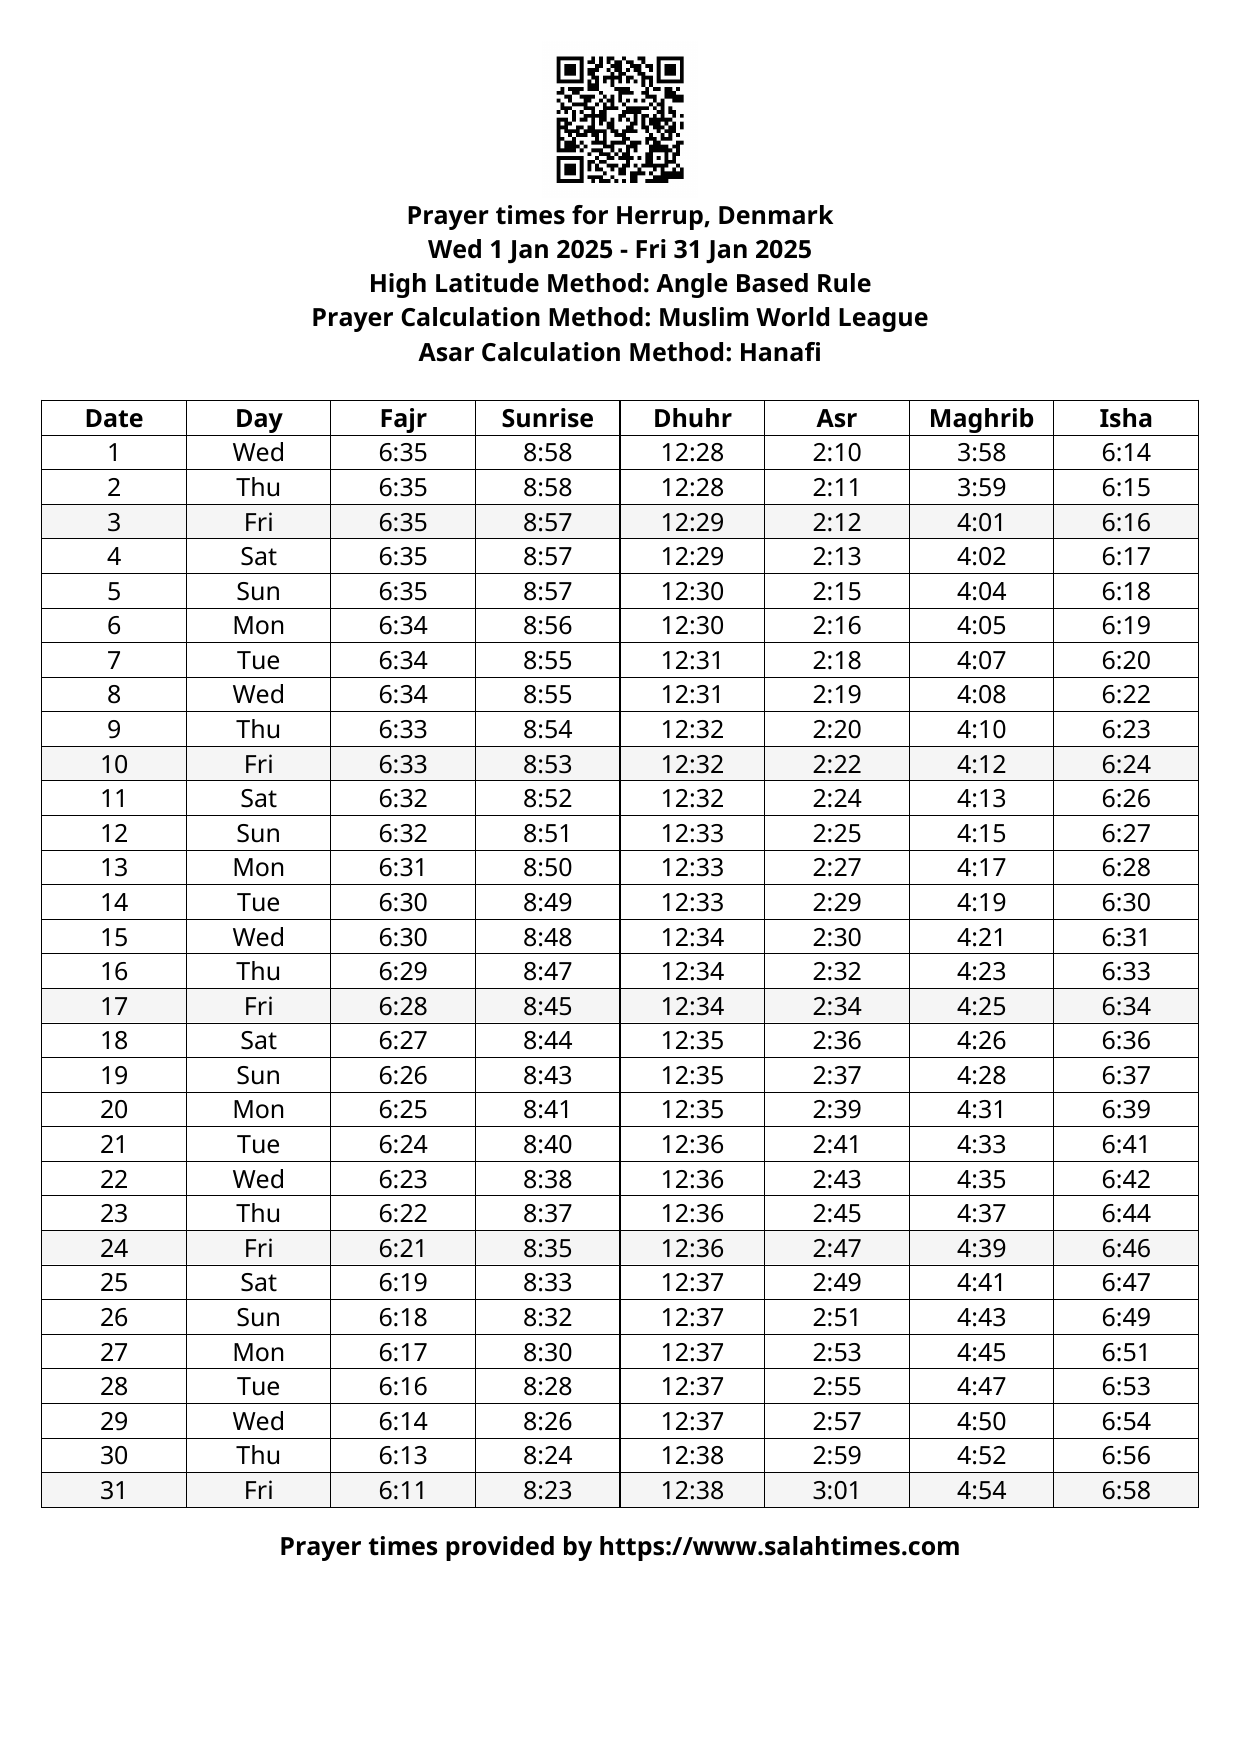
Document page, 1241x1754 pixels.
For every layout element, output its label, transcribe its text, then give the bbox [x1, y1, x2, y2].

table_cell 6:16 [331, 1369, 475, 1403]
table_cell 6:30 [331, 920, 475, 953]
table_cell 11 [42, 781, 186, 815]
table_cell 6:49 [1054, 1300, 1198, 1334]
table_cell 12:33 [621, 816, 764, 849]
table_cell 6:33 [331, 747, 475, 780]
table_cell 4:10 [910, 712, 1053, 746]
table_cell 6:22 [1054, 678, 1198, 711]
table_cell 4:13 [910, 781, 1053, 815]
table_cell 4:19 [910, 885, 1053, 919]
table_cell 6:19 [331, 1266, 475, 1299]
table_cell Thu [187, 712, 330, 746]
table_cell 2:59 [765, 1439, 909, 1472]
table_cell 8:55 [476, 678, 619, 711]
table_cell 4:21 [910, 920, 1053, 953]
table_cell 12:29 [621, 539, 764, 573]
table_cell 6:35 [331, 436, 475, 469]
table_cell 31 [42, 1473, 186, 1507]
table_cell Thu [187, 470, 330, 504]
table_cell 12:32 [621, 781, 764, 815]
text High Latitude Method: Angle Based Rule [42, 266, 1198, 300]
table_cell 2:57 [765, 1404, 909, 1437]
table_cell 3:01 [765, 1473, 909, 1507]
table_cell 12:35 [621, 1024, 764, 1057]
table_cell 8:26 [476, 1404, 619, 1437]
table_cell Sun [187, 574, 330, 607]
table_cell 8:58 [476, 470, 619, 504]
table_cell 6:21 [331, 1231, 475, 1264]
table_cell 6:25 [331, 1093, 475, 1126]
table_cell 8:35 [476, 1231, 619, 1264]
table_cell 2:10 [765, 436, 909, 469]
table_cell 8:53 [476, 747, 619, 780]
table_cell 10 [42, 747, 186, 780]
table_cell 8:38 [476, 1162, 619, 1195]
table_cell 21 [42, 1127, 186, 1161]
table_cell 12:29 [621, 505, 764, 538]
table_cell 4:02 [910, 539, 1053, 573]
text Prayer times provided by https://www.salahtimes.com [42, 1528, 1198, 1563]
table_cell 4:52 [910, 1439, 1053, 1472]
table_cell 8:45 [476, 989, 619, 1022]
table_cell 2:15 [765, 574, 909, 607]
table_cell 2:30 [765, 920, 909, 953]
table_cell 12:38 [621, 1473, 764, 1507]
table_cell 8:55 [476, 643, 619, 677]
table_cell 6:26 [1054, 781, 1198, 815]
table_cell 6:35 [331, 470, 475, 504]
table_cell 8:57 [476, 574, 619, 607]
table_cell 17 [42, 989, 186, 1022]
table_header Sunrise [476, 401, 619, 434]
table_cell 4:28 [910, 1058, 1053, 1092]
table_cell 6:28 [331, 989, 475, 1022]
table_cell 2:45 [765, 1196, 909, 1230]
table_cell 6:17 [1054, 539, 1198, 573]
table_cell 4:07 [910, 643, 1053, 677]
table_cell Mon [187, 609, 330, 642]
table_cell 12:38 [621, 1439, 764, 1472]
table_cell 6:47 [1054, 1266, 1198, 1299]
table_cell 12:35 [621, 1058, 764, 1092]
table_cell 12:30 [621, 609, 764, 642]
text Prayer times for Herrup, Denmark [42, 198, 1198, 232]
table_cell 22 [42, 1162, 186, 1195]
table_cell Thu [187, 1196, 330, 1230]
table_cell 8:56 [476, 609, 619, 642]
table_cell Tue [187, 885, 330, 919]
table_cell 30 [42, 1439, 186, 1472]
table_cell Thu [187, 1439, 330, 1472]
table_cell 12:32 [621, 712, 764, 746]
table_cell 8:23 [476, 1473, 619, 1507]
table_cell 6:34 [331, 609, 475, 642]
table_cell 2:29 [765, 885, 909, 919]
table_cell 12:28 [621, 436, 764, 469]
table_cell 12:34 [621, 954, 764, 988]
table_cell 6:41 [1054, 1127, 1198, 1161]
table_cell 8:47 [476, 954, 619, 988]
table_cell 12:33 [621, 885, 764, 919]
table_cell 4:41 [910, 1266, 1053, 1299]
table_cell 8:52 [476, 781, 619, 815]
table_cell Fri [187, 1231, 330, 1264]
table_cell 6:23 [331, 1162, 475, 1195]
table_cell 4:26 [910, 1024, 1053, 1057]
table_cell 1 [42, 436, 186, 469]
table_cell Mon [187, 1335, 330, 1368]
table_cell 12:36 [621, 1231, 764, 1264]
table_cell 20 [42, 1093, 186, 1126]
table_cell 8:48 [476, 920, 619, 953]
table_cell 6:27 [331, 1024, 475, 1057]
table_cell Mon [187, 1093, 330, 1126]
table_cell 6:33 [1054, 954, 1198, 988]
table_cell 6:15 [1054, 470, 1198, 504]
table_cell 4:25 [910, 989, 1053, 1022]
table_cell 15 [42, 920, 186, 953]
table_cell 8:50 [476, 851, 619, 884]
table_cell 8 [42, 678, 186, 711]
table_cell 8:41 [476, 1093, 619, 1126]
table_cell 2:36 [765, 1024, 909, 1057]
table_header Isha [1054, 401, 1198, 434]
table_header Day [187, 401, 330, 434]
table_cell 6:58 [1054, 1473, 1198, 1507]
table_cell 3 [42, 505, 186, 538]
table_cell 6:34 [1054, 989, 1198, 1022]
table_cell 2:12 [765, 505, 909, 538]
table_cell 4:33 [910, 1127, 1053, 1161]
table_cell 6:30 [1054, 885, 1198, 919]
table_cell 2 [42, 470, 186, 504]
table_cell Wed [187, 920, 330, 953]
table_cell 2:20 [765, 712, 909, 746]
table_cell 12:37 [621, 1404, 764, 1437]
table_cell 6:35 [331, 574, 475, 607]
table_header Dhuhr [621, 401, 764, 434]
table_cell Wed [187, 436, 330, 469]
table_cell 4:12 [910, 747, 1053, 780]
table_cell 6:30 [331, 885, 475, 919]
table_cell 12:31 [621, 678, 764, 711]
table_cell Wed [187, 1404, 330, 1437]
table_cell 8:33 [476, 1266, 619, 1299]
table_cell 12:34 [621, 989, 764, 1022]
table_cell 4:35 [910, 1162, 1053, 1195]
table_cell 2:25 [765, 816, 909, 849]
table_cell 12:37 [621, 1266, 764, 1299]
table_header Date [42, 401, 186, 434]
table_cell 2:41 [765, 1127, 909, 1161]
table_cell 6:22 [331, 1196, 475, 1230]
table_cell 12:37 [621, 1335, 764, 1368]
table_cell Fri [187, 1473, 330, 1507]
table_cell 6:46 [1054, 1231, 1198, 1264]
table_cell 2:47 [765, 1231, 909, 1264]
table_cell 2:16 [765, 609, 909, 642]
table_cell 2:34 [765, 989, 909, 1022]
table_cell 12:35 [621, 1093, 764, 1126]
table_cell 6:24 [331, 1127, 475, 1161]
table_cell Sat [187, 1024, 330, 1057]
table_cell 2:19 [765, 678, 909, 711]
table_cell 14 [42, 885, 186, 919]
table_cell 4:05 [910, 609, 1053, 642]
table_cell Sun [187, 1058, 330, 1092]
table_cell 8:37 [476, 1196, 619, 1230]
table_cell 12:31 [621, 643, 764, 677]
table_cell 2:37 [765, 1058, 909, 1092]
table_cell 6:23 [1054, 712, 1198, 746]
table_cell 8:57 [476, 539, 619, 573]
table_cell 6:17 [331, 1335, 475, 1368]
table_cell 6:37 [1054, 1058, 1198, 1092]
text Wed 1 Jan 2025 - Fri 31 Jan 2025 [42, 232, 1198, 266]
table_cell Fri [187, 989, 330, 1022]
picture [542, 41, 699, 198]
table_cell 2:13 [765, 539, 909, 573]
table_cell 2:55 [765, 1369, 909, 1403]
table_cell 8:28 [476, 1369, 619, 1403]
table_cell 25 [42, 1266, 186, 1299]
table_cell 12:37 [621, 1300, 764, 1334]
table_cell 6:26 [331, 1058, 475, 1092]
table_cell 6:14 [331, 1404, 475, 1437]
table_cell 12:34 [621, 920, 764, 953]
table_cell 6:33 [331, 712, 475, 746]
table_header Asr [765, 401, 909, 434]
table_cell 6:27 [1054, 816, 1198, 849]
table_cell 6:53 [1054, 1369, 1198, 1403]
table_cell 24 [42, 1231, 186, 1264]
table_cell 12:32 [621, 747, 764, 780]
table_cell 4:04 [910, 574, 1053, 607]
table_cell 12 [42, 816, 186, 849]
table_cell 27 [42, 1335, 186, 1368]
table_cell 8:57 [476, 505, 619, 538]
table_cell 2:18 [765, 643, 909, 677]
table_cell 4:23 [910, 954, 1053, 988]
table_cell 6:29 [331, 954, 475, 988]
table_cell 6:44 [1054, 1196, 1198, 1230]
table_cell 8:44 [476, 1024, 619, 1057]
table_cell 8:43 [476, 1058, 619, 1092]
table_cell 6:51 [1054, 1335, 1198, 1368]
table_cell Fri [187, 505, 330, 538]
table_cell Sat [187, 781, 330, 815]
table_cell 6:28 [1054, 851, 1198, 884]
table_cell 12:33 [621, 851, 764, 884]
table_cell 4:01 [910, 505, 1053, 538]
table_cell 4:54 [910, 1473, 1053, 1507]
table_cell 19 [42, 1058, 186, 1092]
table_cell Tue [187, 1127, 330, 1161]
table_header Fajr [331, 401, 475, 434]
table_cell Tue [187, 1369, 330, 1403]
table_cell 6:34 [331, 678, 475, 711]
table_cell 6:39 [1054, 1093, 1198, 1126]
table_cell 12:36 [621, 1162, 764, 1195]
table_cell 4 [42, 539, 186, 573]
table_cell 18 [42, 1024, 186, 1057]
table_cell 4:39 [910, 1231, 1053, 1264]
table_cell 6:16 [1054, 505, 1198, 538]
table_cell 2:32 [765, 954, 909, 988]
table_cell Wed [187, 678, 330, 711]
table_cell 4:15 [910, 816, 1053, 849]
table_cell 2:39 [765, 1093, 909, 1126]
table_cell Sat [187, 1266, 330, 1299]
table_cell 4:45 [910, 1335, 1053, 1368]
table_cell Sat [187, 539, 330, 573]
table_cell Wed [187, 1162, 330, 1195]
table_cell 8:54 [476, 712, 619, 746]
table_cell 6:19 [1054, 609, 1198, 642]
table_cell 3:59 [910, 470, 1053, 504]
table_cell 4:37 [910, 1196, 1053, 1230]
table_cell 6:11 [331, 1473, 475, 1507]
table_cell 12:28 [621, 470, 764, 504]
table_cell 2:49 [765, 1266, 909, 1299]
table_cell 6:20 [1054, 643, 1198, 677]
text Prayer Calculation Method: Muslim World League [42, 300, 1198, 334]
table_header Maghrib [910, 401, 1053, 434]
table_cell 6:54 [1054, 1404, 1198, 1437]
table_cell 2:24 [765, 781, 909, 815]
table_cell Fri [187, 747, 330, 780]
table_cell 13 [42, 851, 186, 884]
table_cell 6:13 [331, 1439, 475, 1472]
table_cell 6 [42, 609, 186, 642]
table_cell 12:37 [621, 1369, 764, 1403]
table_cell 2:51 [765, 1300, 909, 1334]
table_cell 6:18 [331, 1300, 475, 1334]
table_cell Mon [187, 851, 330, 884]
table_cell 6:42 [1054, 1162, 1198, 1195]
table_cell 26 [42, 1300, 186, 1334]
table_cell 6:34 [331, 643, 475, 677]
table_cell 4:17 [910, 851, 1053, 884]
table_cell 6:31 [1054, 920, 1198, 953]
text Asar Calculation Method: Hanafi [42, 334, 1198, 368]
table_cell 12:30 [621, 574, 764, 607]
table_cell 2:43 [765, 1162, 909, 1195]
table_cell 4:47 [910, 1369, 1053, 1403]
table_cell Sun [187, 816, 330, 849]
table_cell 6:35 [331, 505, 475, 538]
table_cell 29 [42, 1404, 186, 1437]
table_cell 4:50 [910, 1404, 1053, 1437]
table_cell 6:24 [1054, 747, 1198, 780]
table_cell 6:32 [331, 816, 475, 849]
table_cell Sun [187, 1300, 330, 1334]
table_cell Thu [187, 954, 330, 988]
table_cell 28 [42, 1369, 186, 1403]
table_cell 2:27 [765, 851, 909, 884]
table_cell 2:11 [765, 470, 909, 504]
table_cell 2:53 [765, 1335, 909, 1368]
table_cell Tue [187, 643, 330, 677]
table_cell 12:36 [621, 1196, 764, 1230]
table_cell 23 [42, 1196, 186, 1230]
table_cell 8:58 [476, 436, 619, 469]
table_cell 8:49 [476, 885, 619, 919]
table_cell 2:22 [765, 747, 909, 780]
table_cell 6:35 [331, 539, 475, 573]
table_cell 4:31 [910, 1093, 1053, 1126]
table_cell 8:32 [476, 1300, 619, 1334]
table_cell 8:51 [476, 816, 619, 849]
table_cell 3:58 [910, 436, 1053, 469]
table_cell 6:36 [1054, 1024, 1198, 1057]
table_cell 5 [42, 574, 186, 607]
table_cell 4:43 [910, 1300, 1053, 1334]
table_cell 8:30 [476, 1335, 619, 1368]
table_cell 4:08 [910, 678, 1053, 711]
table_cell 8:24 [476, 1439, 619, 1472]
table_cell 7 [42, 643, 186, 677]
table_cell 6:32 [331, 781, 475, 815]
table_cell 9 [42, 712, 186, 746]
table_cell 12:36 [621, 1127, 764, 1161]
table_cell 6:56 [1054, 1439, 1198, 1472]
table_cell 6:14 [1054, 436, 1198, 469]
table_cell 16 [42, 954, 186, 988]
table_cell 8:40 [476, 1127, 619, 1161]
table_cell 6:31 [331, 851, 475, 884]
table_cell 6:18 [1054, 574, 1198, 607]
